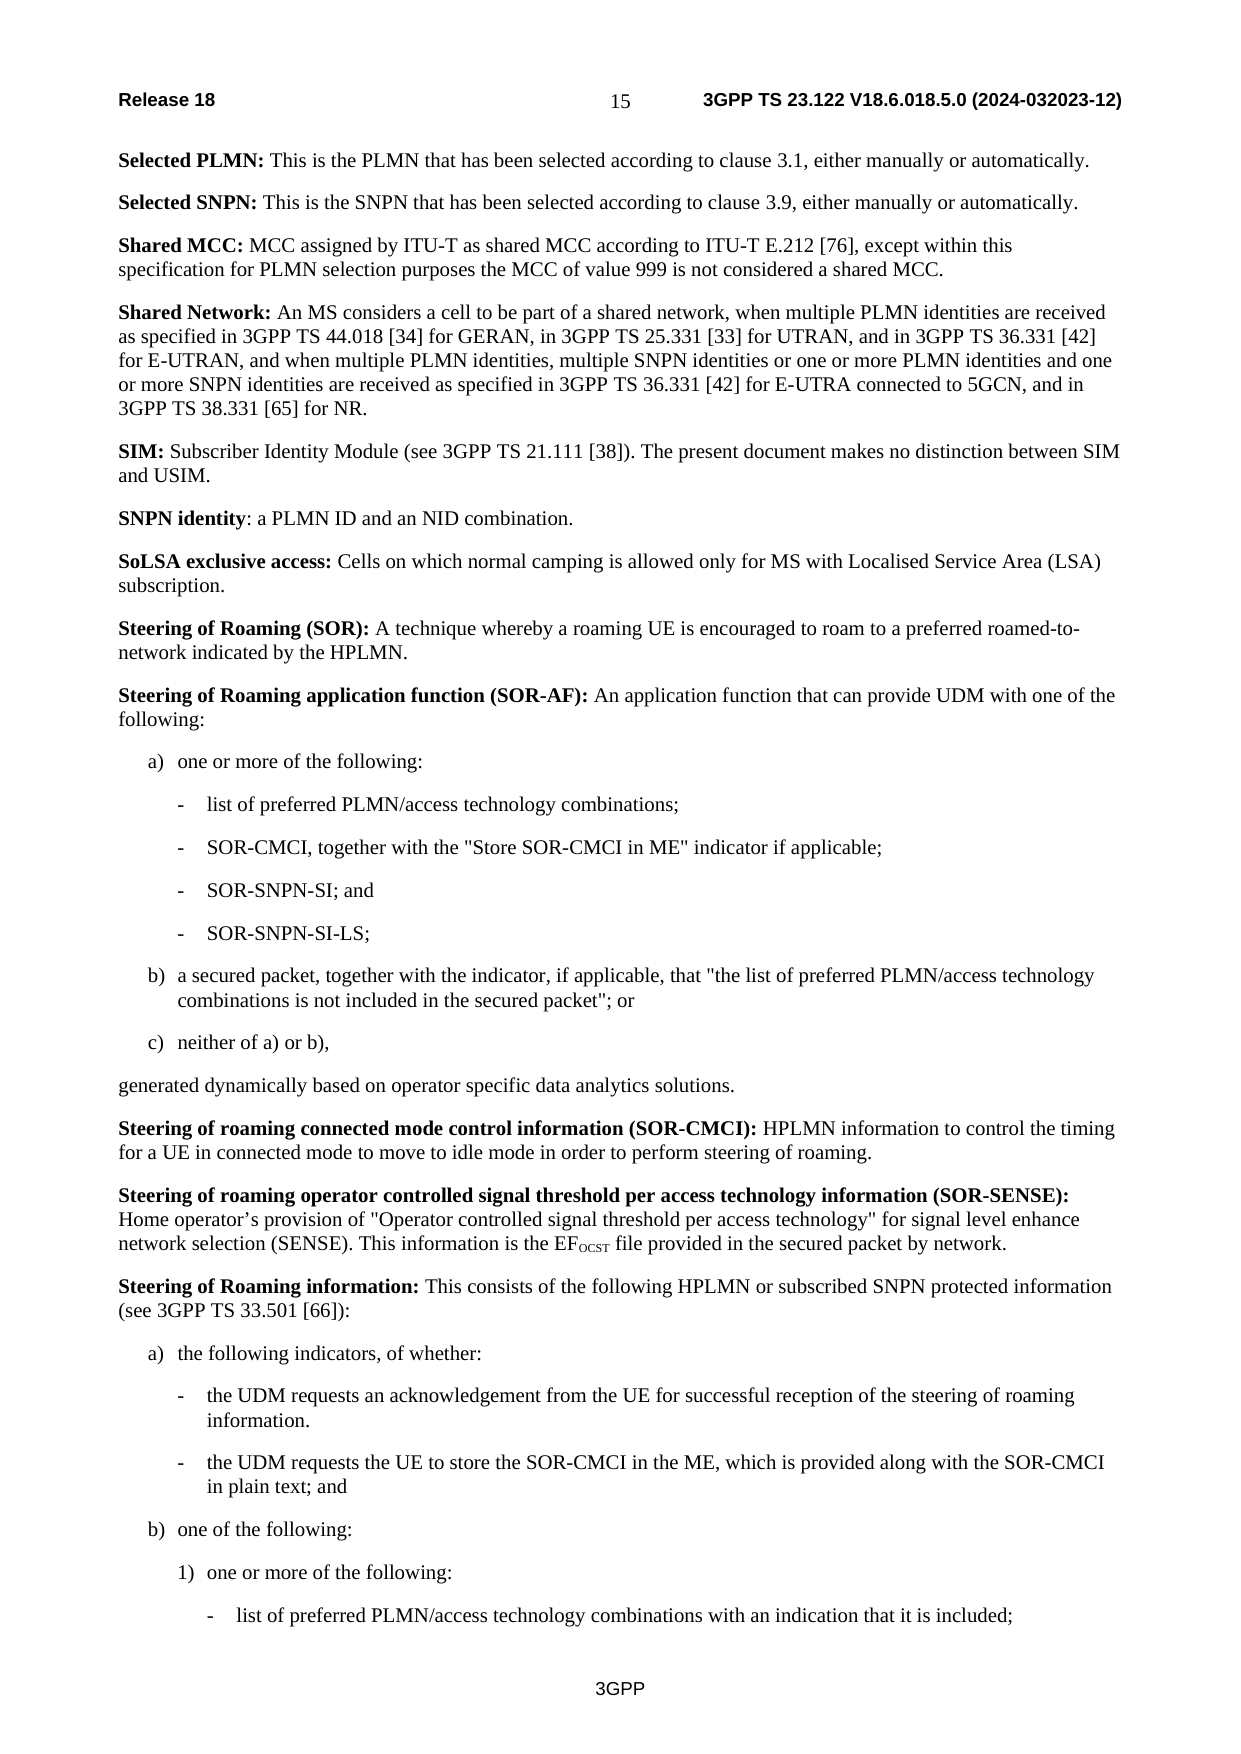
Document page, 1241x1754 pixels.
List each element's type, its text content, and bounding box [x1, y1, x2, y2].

text Steering of Roaming application function (SOR-AF): An application function that can provide UDM with one of the following: [118, 682, 1122, 731]
text Steering of Roaming (SOR): A technique whereby a roaming UE is encouraged to roam to a preferred roamed-to-network indicated by the HPLMN. [118, 616, 1122, 664]
text SIM: Subscriber Identity Module (see 3GPP TS 21.111 [38]). The present document makes no distinction between SIM and USIM. [118, 439, 1122, 487]
text 1) one or more of the following: [177, 1560, 1122, 1584]
text - list of preferred PLMN/access technology combinations; [177, 792, 1122, 816]
text SoLSA exclusive access: Cells on which normal camping is allowed only for MS with Localised Service Area (LSA) subscription. [118, 549, 1122, 597]
text Steering of Roaming information: This consists of the following HPLMN or subscribed SNPN protected information (see 3GPP TS 33.501 [66]): [118, 1274, 1122, 1322]
text - SOR-SNPN-SI-LS; [177, 921, 1122, 945]
text Selected SNPN: This is the SNPN that has been selected according to clause 3.9, either manually or automatically. [118, 190, 1122, 214]
text Selected PLMN: This is the PLMN that has been selected according to clause 3.1, either manually or automatically. [118, 147, 1122, 172]
text SNPN identity: a PLMN ID and an NID combination. [118, 506, 1122, 530]
text a) the following indicators, of whether: [148, 1341, 1122, 1365]
text - SOR-CMCI, together with the "Store SOR-CMCI in ME" indicator if applicable; [177, 835, 1122, 859]
text b) one of the following: [148, 1517, 1122, 1541]
text b) a secured packet, together with the indicator, if applicable, that "the list of preferred PLMN/access technology combinations is not included in the secured packet"; or [148, 963, 1122, 1012]
text Steering of roaming operator controlled signal threshold per access technology information (SOR-SENSE): Home operator’s provision of "Operator controlled signal threshold per access technology" for signal level enhance network selection (SENSE). This information is the EFOCST file provided in the secured packet by network. [118, 1183, 1122, 1255]
text a) one or more of the following: [148, 749, 1122, 773]
text - the UDM requests the UE to store the SOR-CMCI in the ME, which is provided along with the SOR-CMCI in plain text; and [177, 1450, 1122, 1498]
text - the UDM requests an acknowledgement from the UE for successful reception of the steering of roaming information. [177, 1383, 1122, 1432]
text Shared Network: An MS considers a cell to be part of a shared network, when multiple PLMN identities are received as specified in 3GPP TS 44.018 [34] for GERAN, in 3GPP TS 25.331 [33] for UTRAN, and in 3GPP TS 36.331 [42] for E-UTRAN, and when multiple PLMN identities, multiple SNPN identities or one or more PLMN identities and one or more SNPN identities are received as specified in 3GPP TS 36.331 [42] for E-UTRA connected to 5GCN, and in 3GPP TS 38.331 [65] for NR. [118, 300, 1122, 420]
text Steering of roaming connected mode control information (SOR-CMCI): HPLMN information to control the timing for a UE in connected mode to move to idle mode in order to perform steering of roaming. [118, 1116, 1122, 1164]
text - list of preferred PLMN/access technology combinations with an indication that it is included; [207, 1603, 1122, 1627]
text Shared MCC: MCC assigned by ITU-T as shared MCC according to ITU-T E.212 [76], except within this specification for PLMN selection purposes the MCC of value 999 is not considered a shared MCC. [118, 233, 1122, 281]
text - SOR-SNPN-SI; and [177, 878, 1122, 902]
text c) neither of a) or b), [148, 1030, 1122, 1054]
text generated dynamically based on operator specific data analytics solutions. [118, 1073, 1122, 1097]
